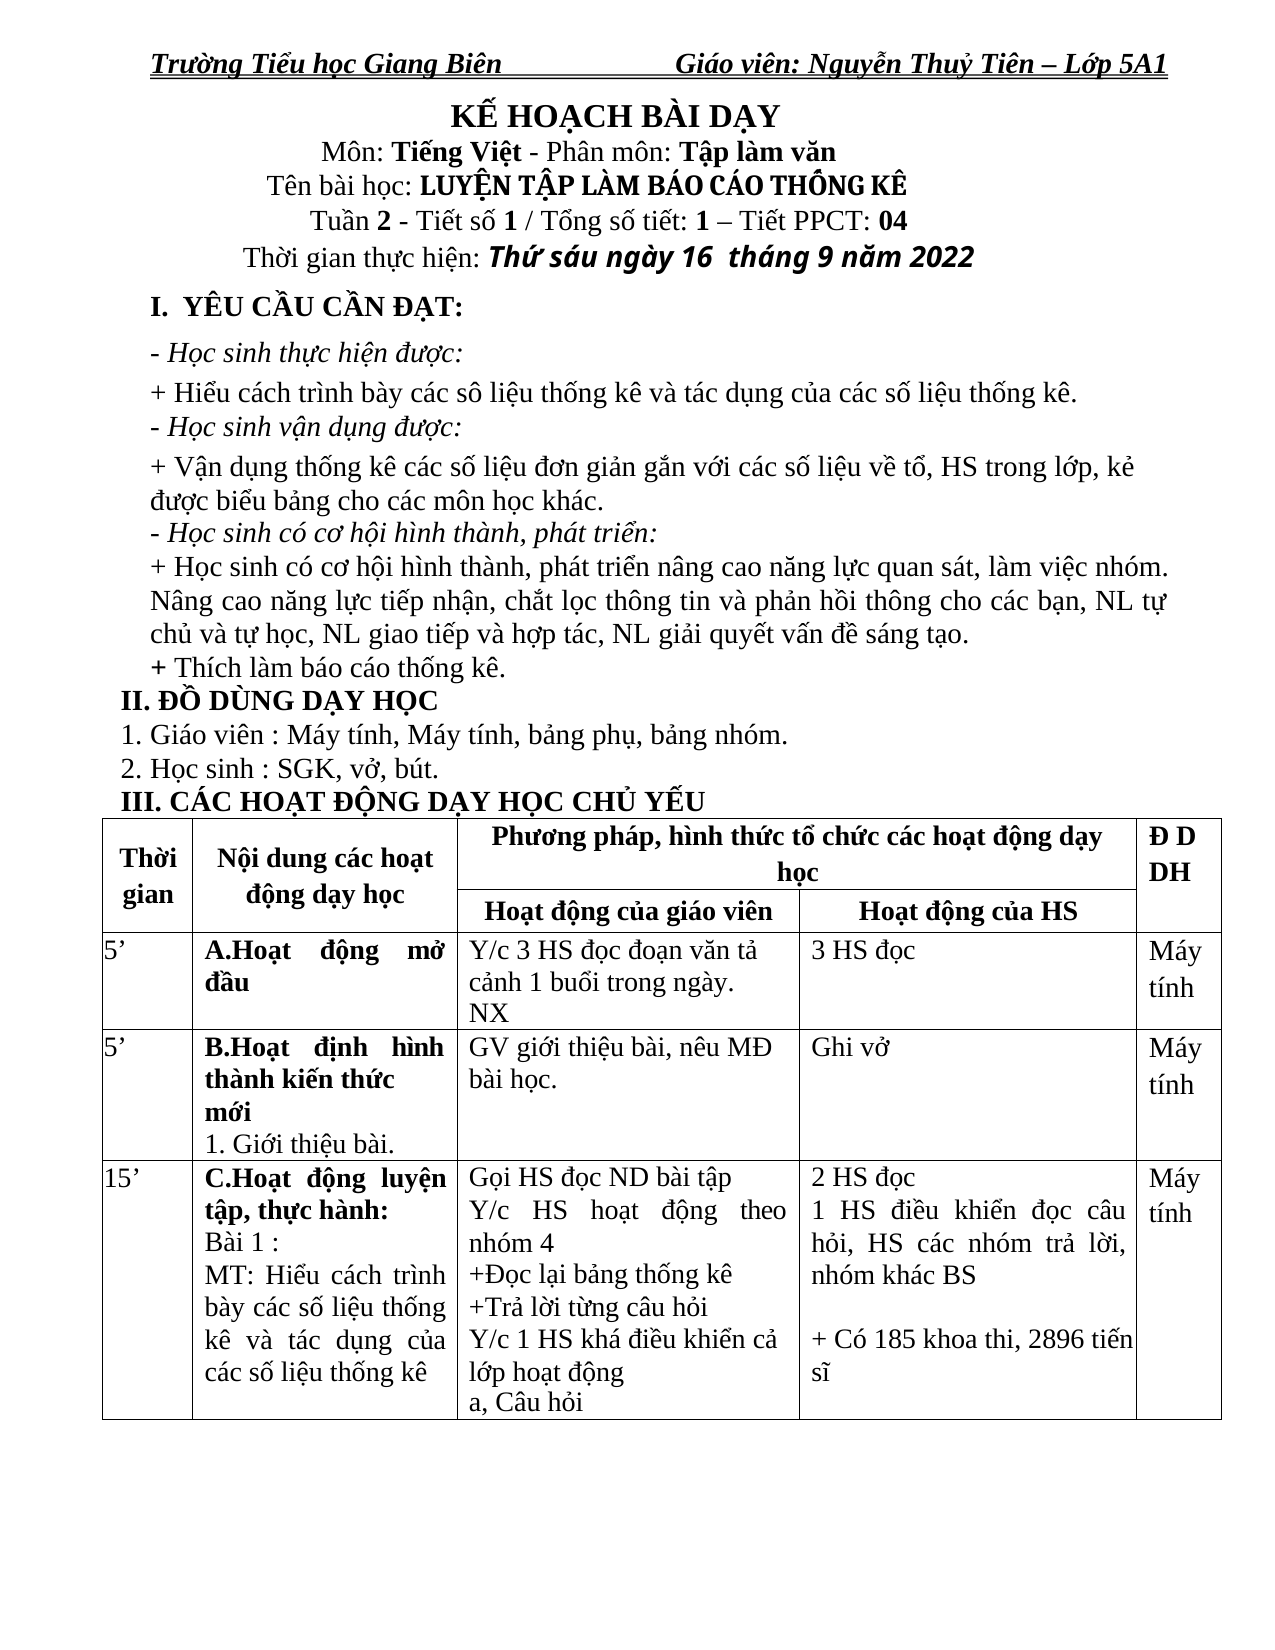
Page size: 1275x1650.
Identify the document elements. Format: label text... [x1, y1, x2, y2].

table_header Thời gian [103, 819, 192, 932]
table_cell 15’ [103, 1161, 192, 1418]
subtitle ĐỒ DÙNG DẠY HỌC [120, 684, 1271, 717]
text Tuần 2 - Tiết số 1 / Tổng số tiết: 1 – Tiết PPCT: 04 [106, 203, 1111, 236]
list Học sinh thực hiện được: [150, 335, 1271, 368]
table_cell C.Hoạt động luyện tập, thực hành: Bài 1 : MT: Hiểu cách trình bày các số liệu thống kê và tác dụng của các số liệu thống kê [193, 1161, 457, 1418]
text Môn: Tiếng Việt - Phân môn: Tập làm văn [321, 134, 1021, 168]
text Thời gian thực hiện: Thứ sáu ngày 16 tháng 9 năm 2022 [106, 237, 1111, 276]
subtitle KẾ HOẠCH BÀI DẠY [121, 96, 1111, 134]
text - Học sinh có cơ hội hình thành, phát triển: [150, 516, 1271, 549]
text Tên bài học: LUYỆN TẬP LÀM BÁO CÁO THỐNG KÊ [77, 168, 1021, 203]
table_cell Y/c 3 HS đọc đoạn văn tả cảnh 1 buổi trong ngày. NX [458, 933, 799, 1029]
table_cell Hoạt động của HS [800, 890, 1136, 932]
table_cell Máy tính [1137, 933, 1221, 1029]
table_cell B.Hoạt định hình thành kiến thức mới 1. Giới thiệu bài. [193, 1030, 457, 1160]
table_cell Hoạt động của giáo viên [458, 890, 799, 932]
subtitle CÁC HOẠT ĐỘNG DẠY HỌC CHỦ YẾU [120, 784, 1271, 818]
text + Thích làm báo cáo thống kê. [150, 650, 1271, 684]
subtitle YÊU CẦU CẦN ĐẠT: [150, 289, 1271, 322]
table_cell Ghi vở [800, 1030, 1136, 1160]
table_cell Máy tính [1137, 1030, 1221, 1160]
list Học sinh : SGK, vở, bút. [120, 751, 1271, 784]
table_cell 5’ [103, 933, 192, 1029]
table_cell Gọi HS đọc ND bài tập Y/c HS hoạt động theo nhóm 4 +Đọc lại bảng thống kê +Trả lời từng câu hỏi Y/c 1 HS khá điều khiển cả lớp hoạt động a, Câu hỏi [458, 1161, 799, 1418]
table_header Phương pháp, hình thức tổ chức các hoạt động dạy học [458, 819, 1136, 889]
table_cell 2 HS đọc 1 HS điều khiển đọc câu hỏi, HS các nhóm trả lời, nhóm khác BS + Có 185 khoa thi, 2896 tiến sĩ [800, 1161, 1136, 1418]
table_cell 5’ [103, 1030, 192, 1160]
table_cell A.Hoạt động mở đầu [193, 933, 457, 1029]
list Giáo viên : Máy tính, Máy tính, bảng phụ, bảng nhóm. [120, 717, 1271, 751]
text + Học sinh có cơ hội hình thành, phát triển nâng cao năng lực quan sát, làm việc nhóm. Nâng cao năng lực tiếp nhận, chắt lọc thông tin và phản hồi thông cho các bạn, NL tự chủ và tự học, NL giao tiếp và hợp tác, NL giải quyết vấn đề sáng tạo. [150, 549, 1169, 650]
table_header Đ D DH [1137, 819, 1221, 932]
table_cell 3 HS đọc [800, 933, 1136, 1029]
table_cell GV giới thiệu bài, nêu MĐ bài học. [458, 1030, 799, 1160]
list Học sinh vận dụng được: [150, 409, 1271, 442]
text + Hiểu cách trình bày các sô liệu thống kê và tác dụng của các số liệu thống kê. [150, 375, 1271, 409]
text + Vận dụng thống kê các số liệu đơn giản gắn với các số liệu về tổ, HS trong lớp, kẻ được biểu bảng cho các môn học khác. [150, 449, 1137, 516]
table_cell Máy tính [1137, 1161, 1221, 1418]
table_header Nội dung các hoạt động dạy học [193, 819, 457, 932]
